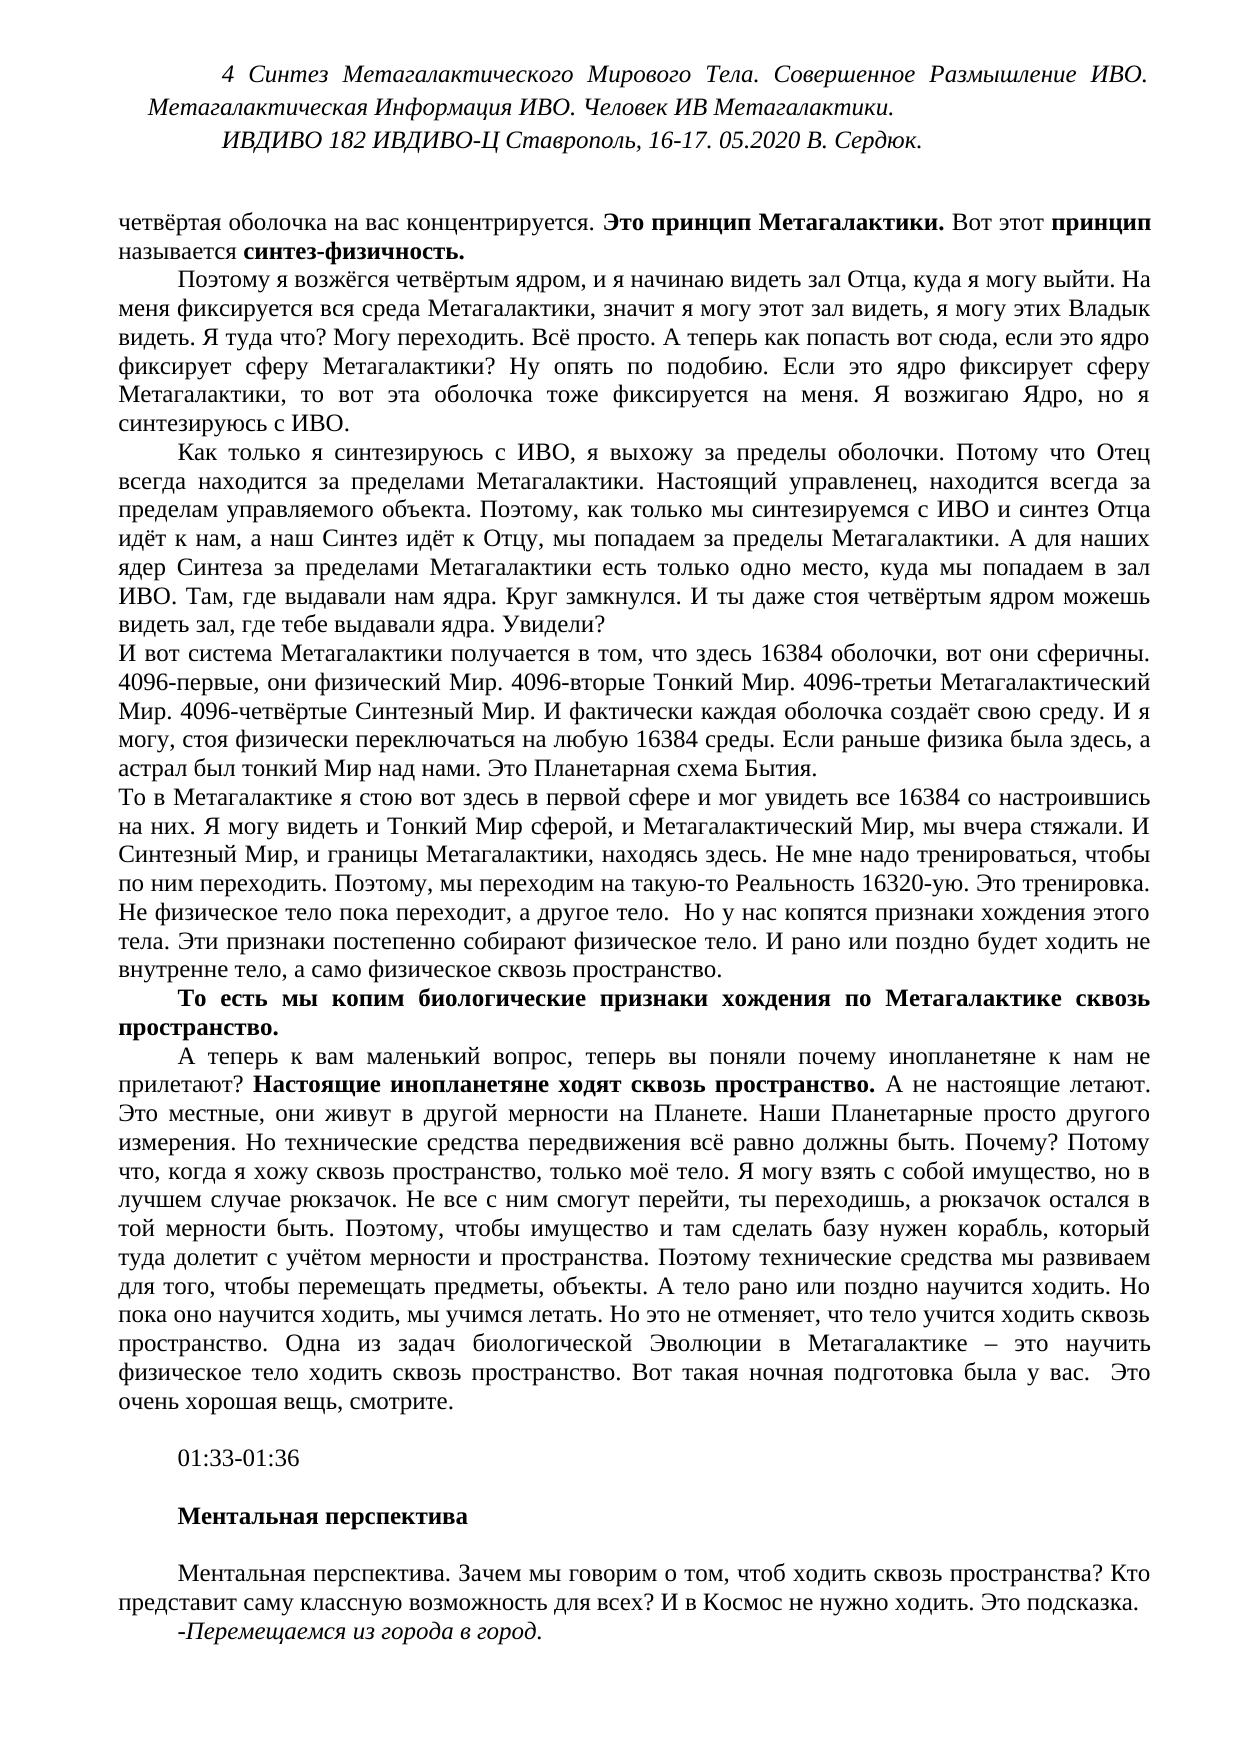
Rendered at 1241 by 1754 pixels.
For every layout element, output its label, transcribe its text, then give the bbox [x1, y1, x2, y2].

text То в Метагалактике я стою вот здесь в первой сфере и мог увидеть все 16384 со настроившись на них. Я могу видеть и Тонкий Мир сферой, и Метагалактический Мир, мы вчера стяжали. И Синтезный Мир, и границы Метагалактики, находясь здесь. Не мне надо тренироваться, чтобы по ним переходить. Поэтому, мы переходим на такую-то Реальность 16320-ую. Это тренировка. Не физическое тело пока переходит, а другое тело. Но у нас копятся признаки хождения этого тела. Эти признаки постепенно собирают физическое тело. И рано или поздно будет ходить не внутренне тело, а само физическое сквозь пространство. [118, 782, 1152, 983]
text То есть мы копим биологические признаки хождения по Метагалактике сквозь пространство. [118, 983, 1152, 1041]
text И вот система Метагалактики получается в том, что здесь 16384 оболочки, вот они сферичны. 4096-первые, они физический Мир. 4096-вторые Тонкий Мир. 4096-третьи Метагалактический Мир. 4096-четвёртые Синтезный Мир. И фактически каждая оболочка создаёт свою среду. И я могу, стоя физически переключаться на любую 16384 среды. Если раньше физика была здесь, а астрал был тонкий Мир над нами. Это Планетарная схема Бытия. [118, 638, 1152, 782]
text Ментальная перспектива [118, 1501, 1152, 1529]
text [118, 207, 1152, 264]
text Поэтому я возжёгся четвёртым ядром, и я начинаю видеть зал Отца, куда я могу выйти. На меня фиксируется вся среда Метагалактики, значит я могу этот зал видеть, я могу этих Владык видеть. Я туда что? Могу переходить. Всё просто. А теперь как попасть вот сюда, если это ядро фиксирует сферу Метагалактики? Ну опять по подобию. Если это ядро фиксирует сферу Метагалактики, то вот эта оболочка тоже фиксируется на меня. Я возжигаю Ядро, но я синтезируюсь с ИВО. [118, 264, 1152, 437]
text 01:33-01:36 [118, 1443, 1152, 1472]
text А теперь к вам маленький вопрос, теперь вы поняли почему инопланетяне к нам не прилетают? Настоящие инопланетяне ходят сквозь пространство. А не настоящие летают. Это местные, они живут в другой мерности на Планете. Наши Планетарные просто другого измерения. Но технические средства передвижения всё равно должны быть. Почему? Потому что, когда я хожу сквозь пространство, только моё тело. Я могу взять с собой имущество, но в лучшем случае рюкзачок. Не все с ним смогут перейти, ты переходишь, а рюкзачок остался в той мерности быть. Поэтому, чтобы имущество и там сделать базу нужен корабль, который туда долетит с учётом мерности и пространства. Поэтому технические средства мы развиваем для того, чтобы перемещать предметы, объекты. А тело рано или поздно научится ходить. Но пока оно научится ходить, мы учимся летать. Но это не отменяет, что тело учится ходить сквозь пространство. Одна из задач биологической Эволюции в Метагалактике – это научить физическое тело ходить сквозь пространство. Вот такая ночная подготовка была у вас. Это очень хорошая вещь, смотрите. [118, 1041, 1152, 1414]
text -Перемещаемся из города в город. [118, 1616, 1152, 1644]
text Как только я синтезируюсь с ИВО, я выхожу за пределы оболочки. Потому что Отец всегда находится за пределами Метагалактики. Настоящий управленец, находится всегда за пределам управляемого объекта. Поэтому, как только мы синтезируемся с ИВО и синтез Отца идёт к нам, а наш Синтез идёт к Отцу, мы попадаем за пределы Метагалактики. А для наших ядер Синтеза за пределами Метагалактики есть только одно место, куда мы попадаем в зал ИВО. Там, где выдавали нам ядра. Круг замкнулся. И ты даже стоя четвёртым ядром можешь видеть зал, где тебе выдавали ядра. Увидели? [118, 437, 1152, 638]
text Ментальная перспектива. Зачем мы говорим о том, чтоб ходить сквозь пространства? Кто представит саму классную возможность для всех? И в Космос не нужно ходить. Это подсказка. [118, 1558, 1152, 1616]
